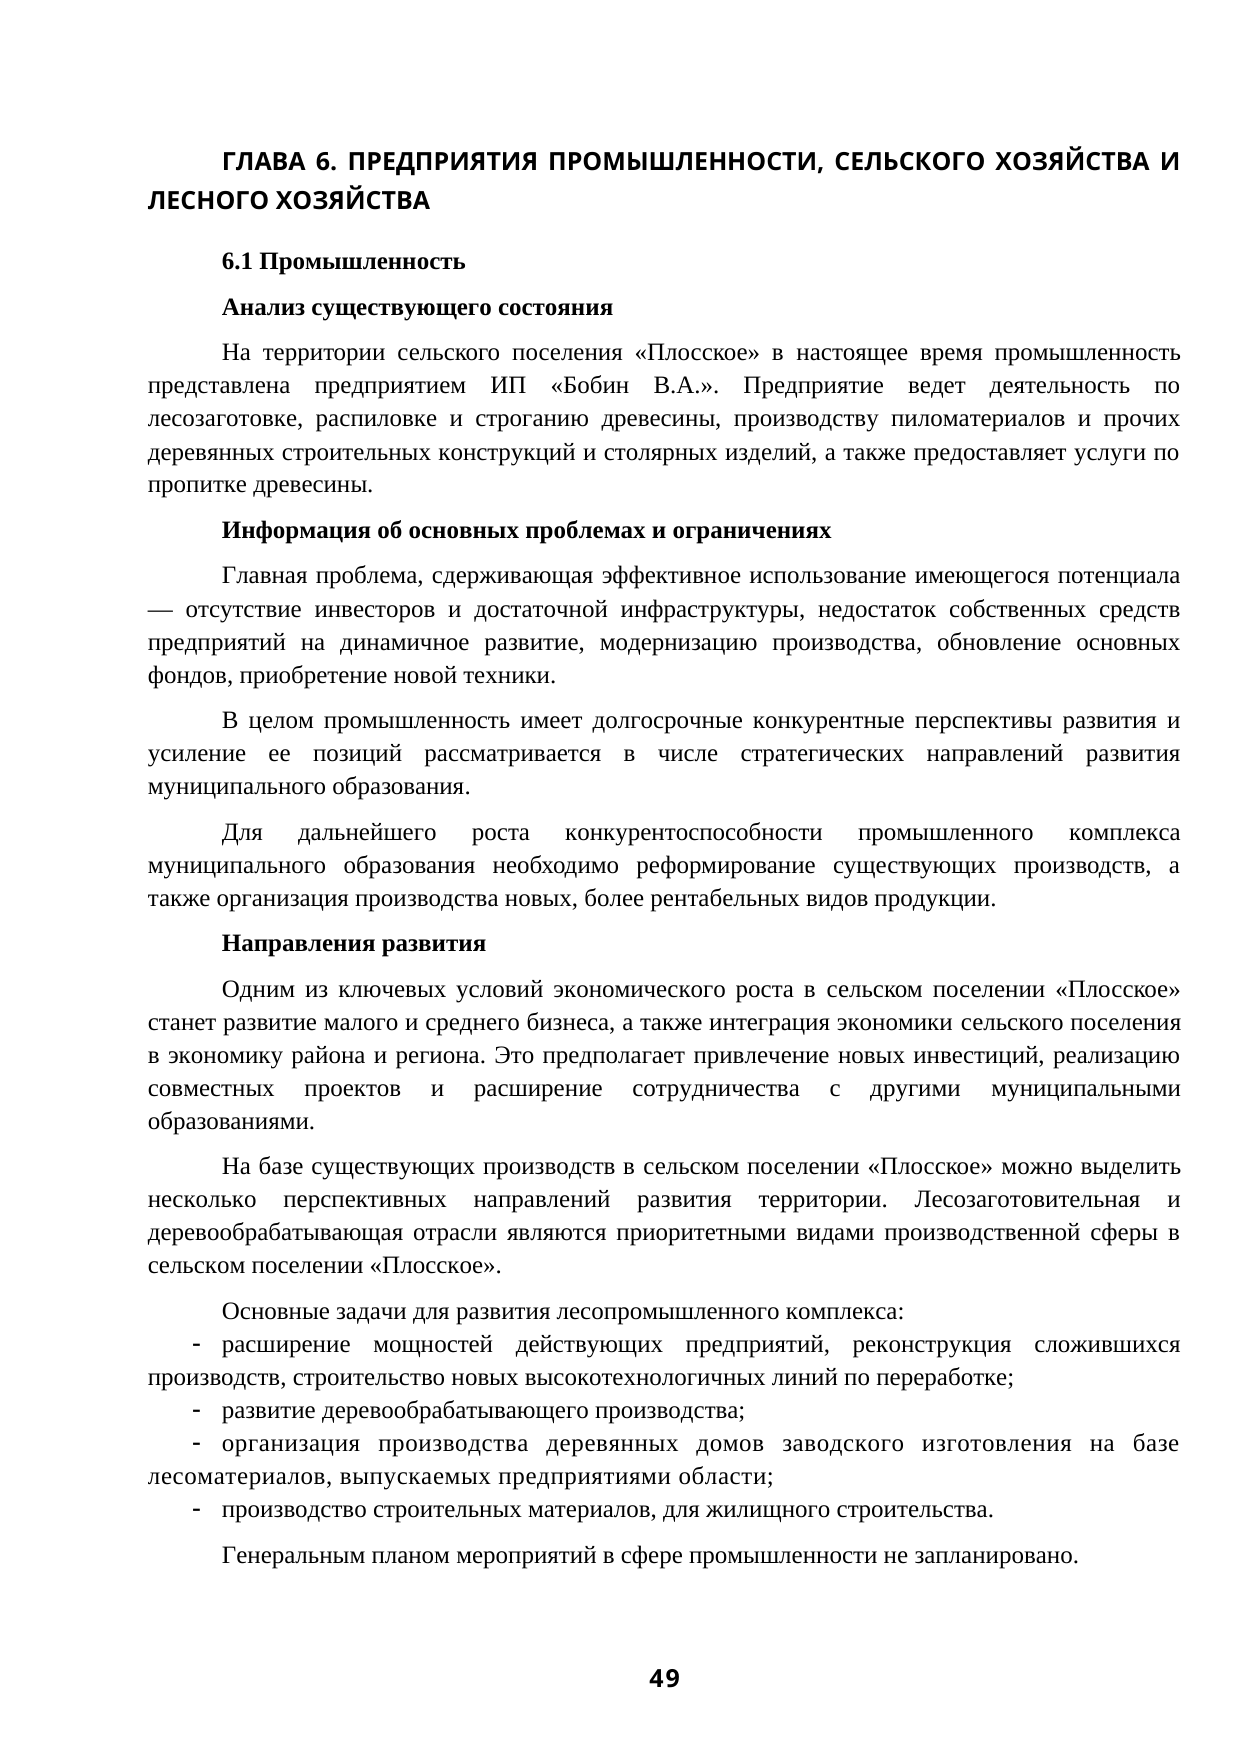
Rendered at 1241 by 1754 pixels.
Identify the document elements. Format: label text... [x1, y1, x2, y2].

text Основные задачи для развития лесопромышленного комплекса: [148, 1296, 1181, 1325]
text 6.1 Промышленность [148, 246, 1181, 275]
text На базе существующих производств в сельском поселении «Плосское» можно выделить несколько перспективных направлений развития территории. Лесозаготовительная и деревообрабатывающая отрасли являются приоритетными видами производственной сферы в сельском поселении «Плосское». [148, 1151, 1181, 1279]
list расширение мощностей действующих предприятий, реконструкция сложившихся производств, строительство новых высокотехнологичных линий по переработке; [148, 1329, 1181, 1391]
text Генеральным планом мероприятий в сфере промышленности не запланировано. [148, 1540, 1181, 1568]
text Главная проблема, сдерживающая эффективное использование имеющегося потенциала — отсутствие инвесторов и достаточной инфраструктуры, недостаток собственных средств предприятий на динамичное развитие, модернизацию производства, обновление основных фондов, приобретение новой техники. [148, 561, 1181, 688]
text На территории сельского поселения «Плосское» в настоящее время промышленность представлена предприятием ИП «Бобин В.А.». Предприятие ведет деятельность по лесозаготовке, распиловке и строганию древесины, производству пиломатериалов и прочих деревянных строительных конструкций и столярных изделий, а также предоставляет услуги по пропитке древесины. [148, 337, 1181, 498]
text Информация об основных проблемах и ограничениях [148, 515, 1181, 544]
list производство строительных материалов, для жилищного строительства. [148, 1494, 1181, 1523]
list развитие деревообрабатывающего производства; [148, 1395, 1181, 1424]
text В целом промышленность имеет долгосрочные конкурентные перспективы развития и усиление ее позиций рассматривается в числе стратегических направлений развития муниципального образования. [148, 705, 1181, 800]
text Для дальнейшего роста конкурентоспособности промышленного комплекса муниципального образования необходимо реформирование существующих производств, а также организация производства новых, более рентабельных видов продукции. [148, 817, 1181, 912]
list организация производства деревянных домов заводского изготовления на базе лесоматериалов, выпускаемых предприятиями области; [148, 1428, 1181, 1490]
text Одним из ключевых условий экономического роста в сельском поселении «Плосское» станет развитие малого и среднего бизнеса, а также интеграция экономики сельского поселения в экономику района и региона. Это предполагает привлечение новых инвестиций, реализацию совместных проектов и расширение сотрудничества с другими муниципальными образованиями. [148, 974, 1181, 1135]
text Анализ существующего состояния [148, 292, 1181, 321]
text Направления развития [148, 928, 1181, 957]
text ГЛАВА 6. ПРЕДПРИЯТИЯ ПРОМЫШЛЕННОСТИ, СЕЛЬСКОГО ХОЗЯЙСТВА И ЛЕСНОГО ХОЗЯЙСТВА [148, 143, 1181, 216]
